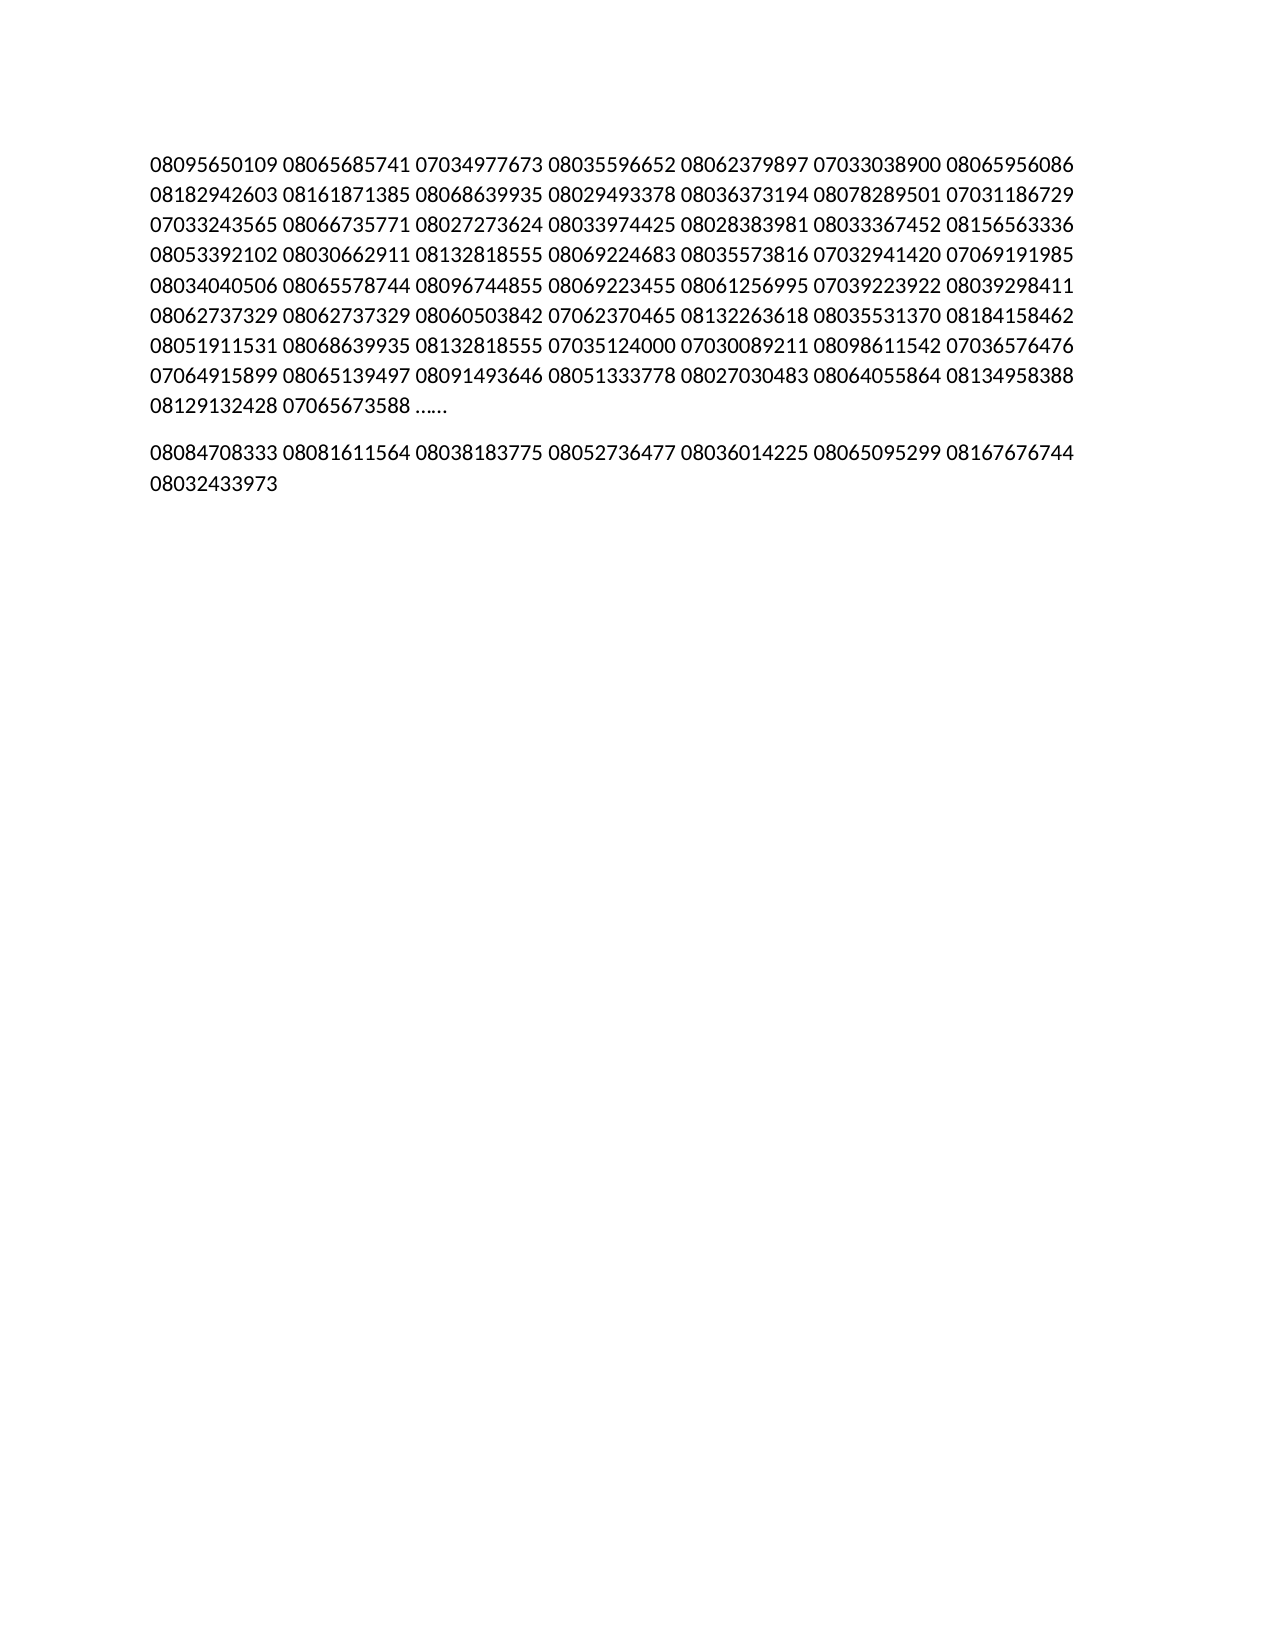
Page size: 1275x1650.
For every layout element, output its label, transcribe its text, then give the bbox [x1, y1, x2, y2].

text 08095650109 08065685741 07034977673 08035596652 08062379897 07033038900 08065956086 08182942603 08161871385 08068639935 08029493378 08036373194 08078289501 07031186729 07033243565 08066735771 08027273624 08033974425 08028383981 08033367452 08156563336 08053392102 08030662911 08132818555 08069224683 08035573816 07032941420 07069191985 08034040506 08065578744 08096744855 08069223455 08061256995 07039223922 08039298411 08062737329 08062737329 08060503842 07062370465 08132263618 08035531370 08184158462 08051911531 08068639935 08132818555 07035124000 07030089211 08098611542 07036576476 07064915899 08065139497 08091493646 08051333778 08027030483 08064055864 08134958388 08129132428 07065673588 …… [150, 150, 1125, 420]
text 08084708333 08081611564 08038183775 08052736477 08036014225 08065095299 08167676744 08032433973 [150, 438, 1125, 497]
